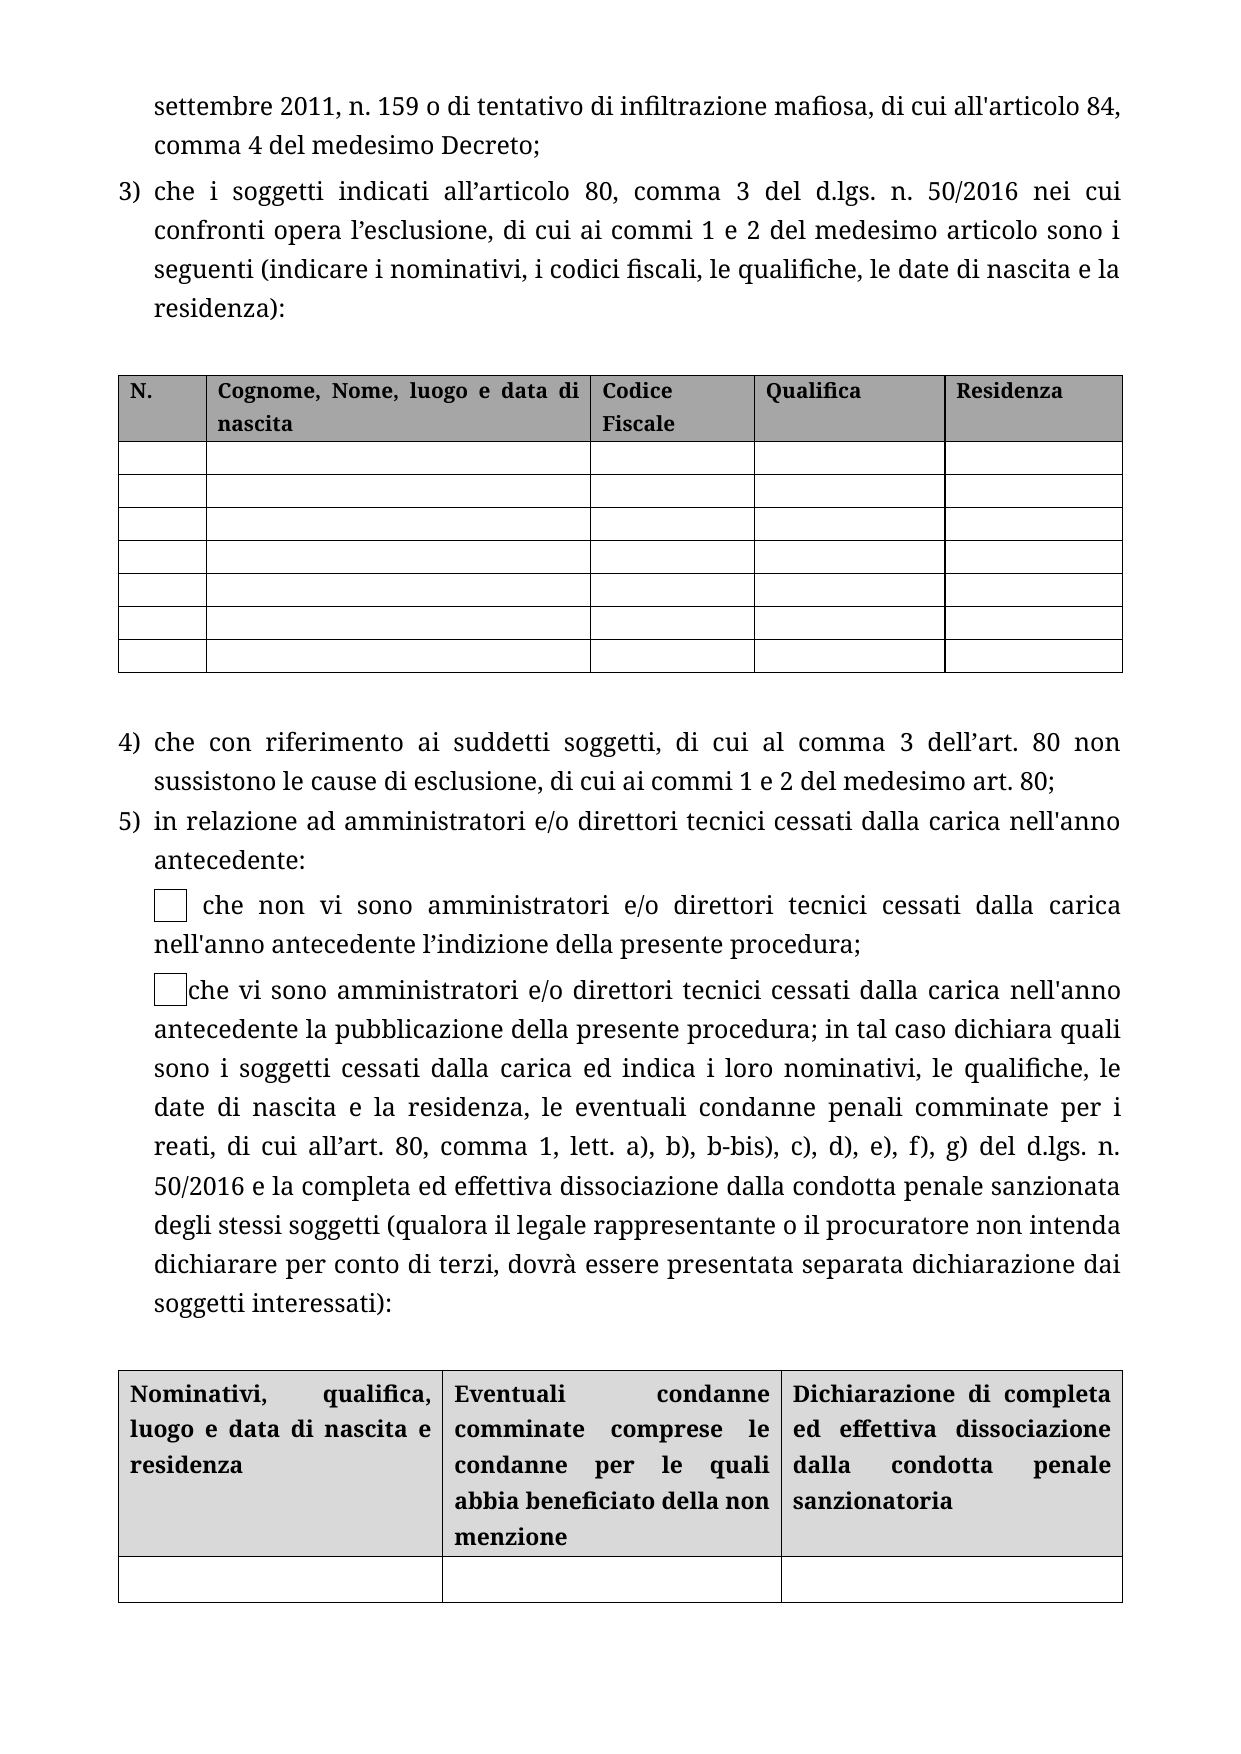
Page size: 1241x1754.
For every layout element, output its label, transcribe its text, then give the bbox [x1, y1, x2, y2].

table_header Nominativi, qualifica, luogo e data di nascita e residenza [119, 1371, 442, 1556]
table_cell [591, 574, 754, 606]
table_cell [946, 574, 1122, 606]
table_cell [119, 1557, 442, 1602]
table_cell [591, 607, 754, 639]
table_cell [119, 475, 206, 507]
table_cell [755, 640, 944, 672]
table_cell [591, 508, 754, 540]
text che vi sono amministratori e/o direttori tecnici cessati dalla carica nell'anno antecedente la pubblicazione della presente procedura; in tal caso dichiara quali sono i soggetti cessati dalla carica ed indica i loro nominativi, le qualifiche, le date di nascita e la residenza, le eventuali condanne penali comminate per i reati, di cui all’art. 80, comma 1, lett. a), b), b-bis), c), d), e), f), g) del d.lgs. n. 50/2016 e la completa ed effettiva dissociazione dalla condotta penale sanzionata degli stessi soggetti (qualora il legale rappresentante o il procuratore non intenda dichiarare per conto di terzi, dovrà essere presentata separata dichiarazione dai soggetti interessati): [153, 972, 1122, 1320]
table_header Qualifica [755, 376, 944, 441]
table_cell [591, 640, 754, 672]
table_header Cognome, Nome, luogo e data di nascita [207, 376, 590, 441]
table_cell [946, 607, 1122, 639]
table_cell [119, 541, 206, 573]
table_cell [119, 640, 206, 672]
table_cell [946, 475, 1122, 507]
table_header Dichiarazione di completa ed effettiva dissociazione dalla condotta penale sanzionatoria [782, 1371, 1122, 1556]
text che non vi sono amministratori e/o direttori tecnici cessati dalla carica nell'anno antecedente l’indizione della presente procedura; [153, 888, 1122, 961]
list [118, 89, 1122, 162]
table_cell [207, 475, 590, 507]
table_cell [755, 508, 944, 540]
table_cell [119, 574, 206, 606]
table_cell [782, 1557, 1122, 1602]
list in relazione ad amministratori e/o direttori tecnici cessati dalla carica nell'anno antecedente: [118, 803, 1122, 876]
table_cell [119, 442, 206, 474]
table_cell [591, 442, 754, 474]
table_cell [443, 1557, 781, 1602]
table_cell [755, 541, 944, 573]
list che con riferimento ai suddetti soggetti, di cui al comma 3 dell’art. 80 non sussistono le cause di esclusione, di cui ai commi 1 e 2 del medesimo art. 80; [118, 725, 1122, 798]
table_cell [207, 574, 590, 606]
table_cell [946, 442, 1122, 474]
table_cell [946, 640, 1122, 672]
table_cell [207, 442, 590, 474]
table_cell [591, 541, 754, 573]
table_cell [591, 475, 754, 507]
table_header Residenza [946, 376, 1122, 441]
table_cell [946, 508, 1122, 540]
table_cell [207, 508, 590, 540]
table_cell [755, 574, 944, 606]
table_header Eventuali condanne comminate comprese le condanne per le quali abbia beneficiato della non menzione [443, 1371, 781, 1556]
table_cell [755, 607, 944, 639]
table_cell [207, 607, 590, 639]
table_cell [207, 541, 590, 573]
table_header N. [119, 376, 206, 441]
table_header Codice Fiscale [591, 376, 754, 441]
table_cell [119, 508, 206, 540]
table_cell [207, 640, 590, 672]
list che i soggetti indicati all’articolo 80, comma 3 del d.lgs. n. 50/2016 nei cui confronti opera l’esclusione, di cui ai commi 1 e 2 del medesimo articolo sono i seguenti (indicare i nominativi, i codici fiscali, le qualifiche, le date di nascita e la residenza): [118, 173, 1122, 325]
table_cell [755, 475, 944, 507]
table_cell [946, 541, 1122, 573]
table_cell [119, 607, 206, 639]
table_cell [755, 442, 944, 474]
